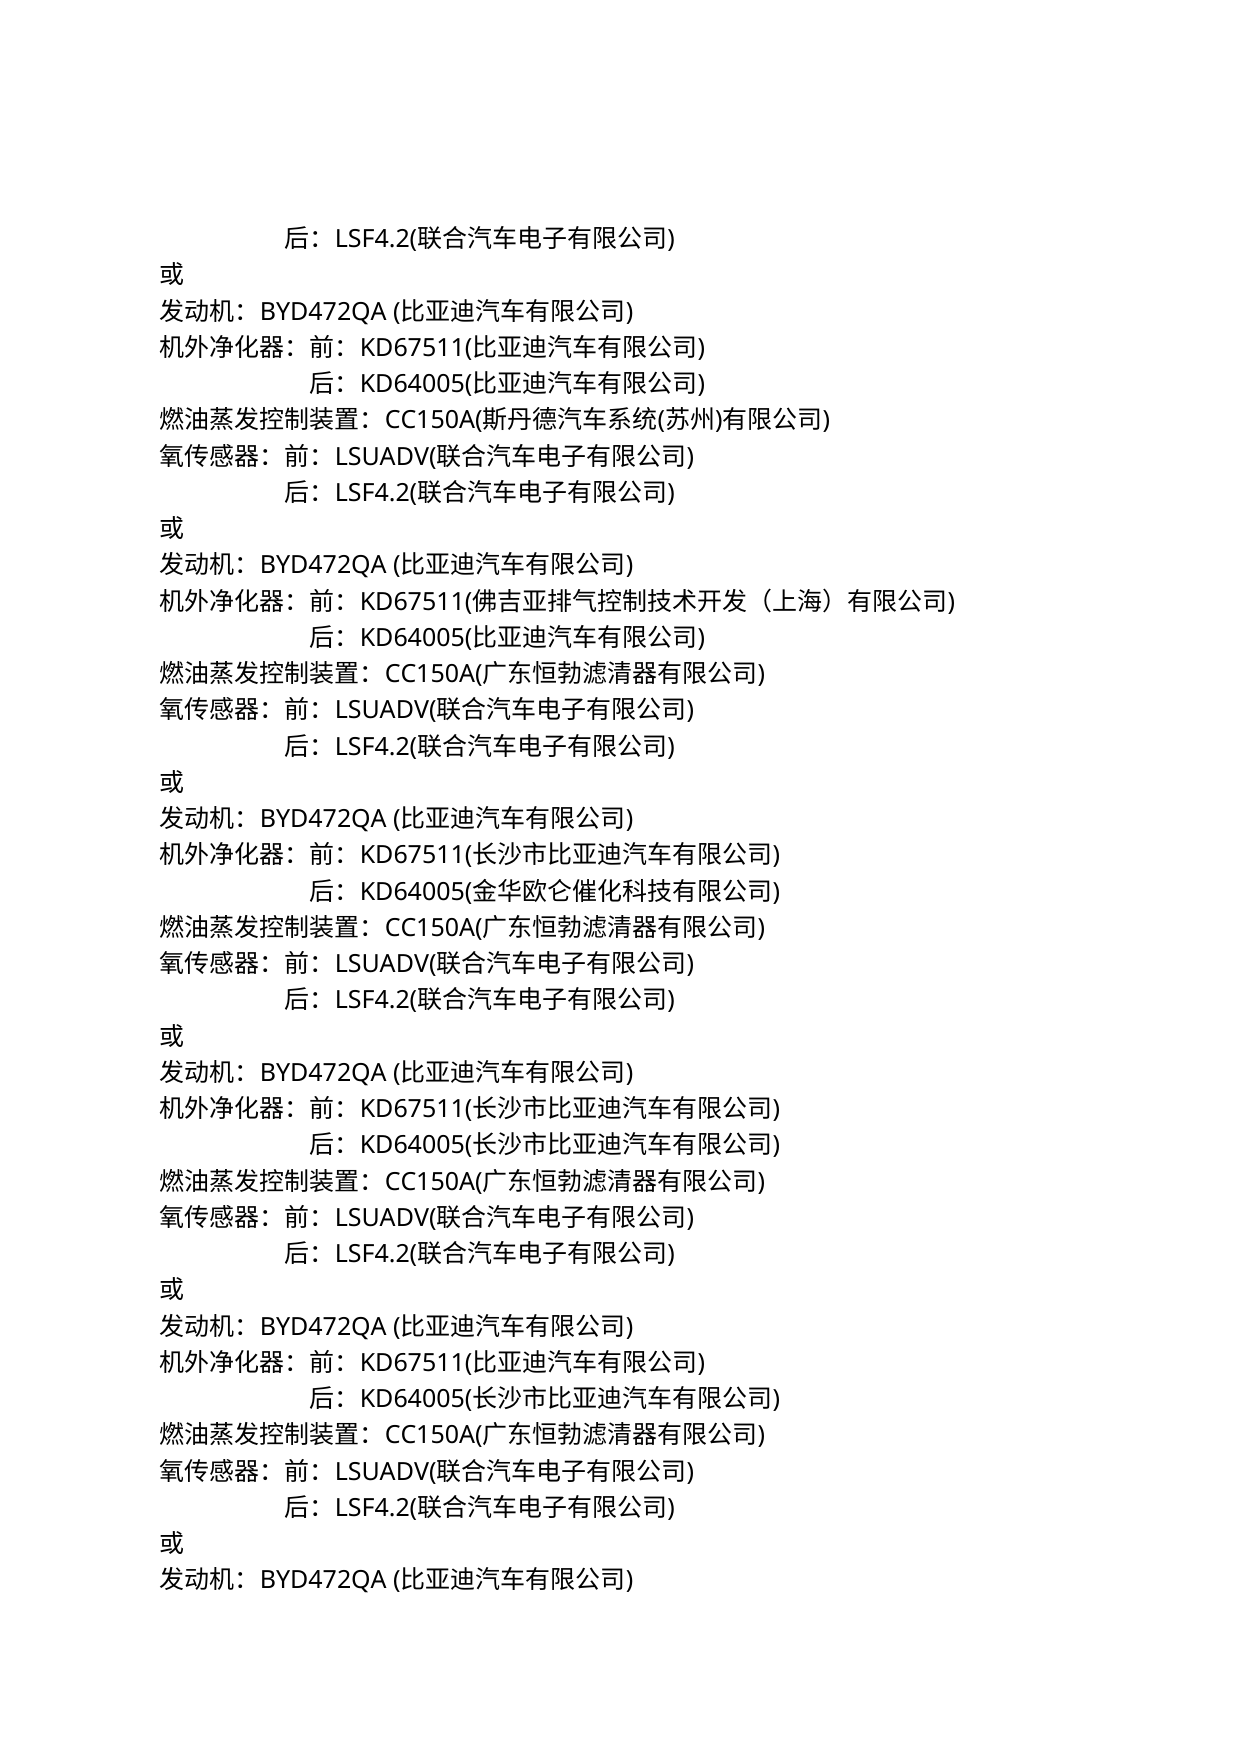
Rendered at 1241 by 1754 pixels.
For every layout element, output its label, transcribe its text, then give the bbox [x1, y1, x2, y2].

text 燃油蒸发控制装置：CC150A(斯丹德汽车系统(苏州)有限公司) [159, 400, 1122, 436]
text 燃油蒸发控制装置：CC150A(广东恒勃滤清器有限公司) [159, 1415, 1122, 1451]
text 机外净化器：前：KD67511(比亚迪汽车有限公司) [159, 327, 1122, 363]
text 氧传感器：前：LSUADV(联合汽车电子有限公司) [159, 1451, 1122, 1487]
text 或 [159, 1016, 1122, 1052]
text 机外净化器：前：KD67511(长沙市比亚迪汽车有限公司) [159, 1088, 1122, 1125]
text 或 [159, 1523, 1122, 1560]
text 燃油蒸发控制装置：CC150A(广东恒勃滤清器有限公司) [159, 1161, 1122, 1197]
text 或 [159, 508, 1122, 545]
text 氧传感器：前：LSUADV(联合汽车电子有限公司) [159, 1197, 1122, 1233]
text 后：LSF4.2(联合汽车电子有限公司) [159, 980, 1122, 1016]
text 发动机：BYD472QA (比亚迪汽车有限公司) [159, 291, 1122, 327]
text 氧传感器：前：LSUADV(联合汽车电子有限公司) [159, 943, 1122, 980]
text 发动机：BYD472QA (比亚迪汽车有限公司) [159, 1052, 1122, 1088]
text 后：LSF4.2(联合汽车电子有限公司) [159, 218, 1122, 255]
text 后：KD64005(金华欧仑催化科技有限公司) [159, 871, 1122, 907]
text 机外净化器：前：KD67511(长沙市比亚迪汽车有限公司) [159, 835, 1122, 871]
text 或 [159, 762, 1122, 798]
text 燃油蒸发控制装置：CC150A(广东恒勃滤清器有限公司) [159, 907, 1122, 943]
text 机外净化器：前：KD67511(佛吉亚排气控制技术开发（上海）有限公司) [159, 581, 1122, 617]
text 或 [159, 1270, 1122, 1306]
text 氧传感器：前：LSUADV(联合汽车电子有限公司) [159, 436, 1122, 472]
text 燃油蒸发控制装置：CC150A(广东恒勃滤清器有限公司) [159, 653, 1122, 690]
text 氧传感器：前：LSUADV(联合汽车电子有限公司) [159, 690, 1122, 726]
text 后：LSF4.2(联合汽车电子有限公司) [159, 1233, 1122, 1270]
text 后：KD64005(比亚迪汽车有限公司) [159, 617, 1122, 653]
text 发动机：BYD472QA (比亚迪汽车有限公司) [159, 1306, 1122, 1342]
text 后：KD64005(长沙市比亚迪汽车有限公司) [159, 1378, 1122, 1415]
text 发动机：BYD472QA (比亚迪汽车有限公司) [159, 798, 1122, 835]
text 后：LSF4.2(联合汽车电子有限公司) [159, 472, 1122, 508]
text 后：KD64005(比亚迪汽车有限公司) [159, 363, 1122, 400]
text 发动机：BYD472QA (比亚迪汽车有限公司) [159, 545, 1122, 581]
text 后：LSF4.2(联合汽车电子有限公司) [159, 726, 1122, 762]
text 发动机：BYD472QA (比亚迪汽车有限公司) [159, 1560, 1122, 1596]
text 后：KD64005(长沙市比亚迪汽车有限公司) [159, 1125, 1122, 1161]
text 或 [159, 255, 1122, 291]
text 后：LSF4.2(联合汽车电子有限公司) [159, 1487, 1122, 1523]
text 机外净化器：前：KD67511(比亚迪汽车有限公司) [159, 1342, 1122, 1378]
